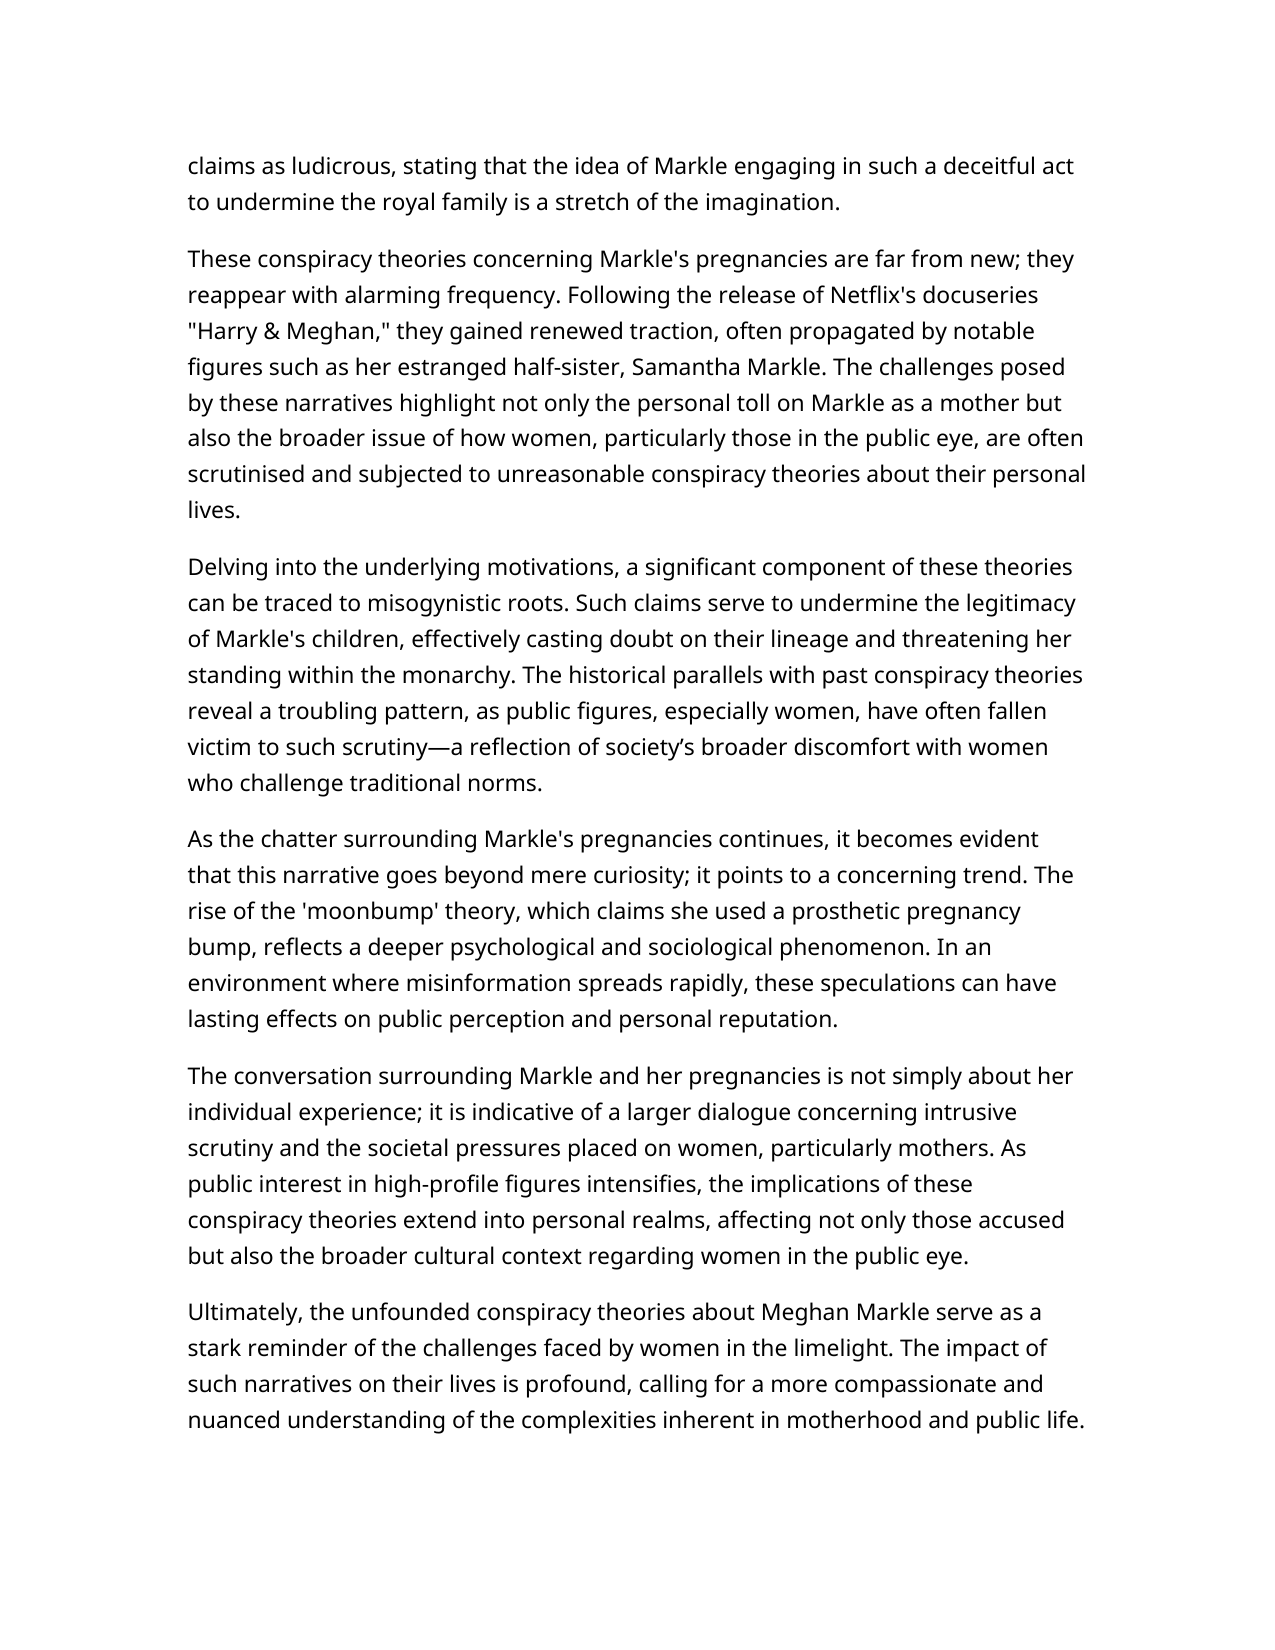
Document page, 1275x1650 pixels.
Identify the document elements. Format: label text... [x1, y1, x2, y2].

text Ultimately, the unfounded conspiracy theories about Meghan Markle serve as a stark reminder of the challenges faced by women in the limelight. The impact of such narratives on their lives is profound, calling for a more compassionate and nuanced understanding of the complexities inherent in motherhood and public life. [187, 1296, 1087, 1435]
text The conversation surrounding Markle and her pregnancies is not simply about her individual experience; it is indicative of a larger dialogue concerning intrusive scrutiny and the societal pressures placed on women, particularly mothers. As public interest in high-profile figures intensifies, the implications of these conspiracy theories extend into personal realms, affecting not only those accused but also the broader cultural context regarding women in the public eye. [187, 1060, 1087, 1271]
text These conspiracy theories concerning Markle's pregnancies are far from new; they reappear with alarming frequency. Following the release of Netflix's docuseries "Harry & Meghan," they gained renewed traction, often propagated by notable figures such as her estranged half-sister, Samantha Markle. The challenges posed by these narratives highlight not only the personal toll on Markle as a mother but also the broader issue of how women, particularly those in the public eye, are often scrutinised and subjected to unreasonable conspiracy theories about their personal lives. [187, 243, 1087, 526]
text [187, 150, 1087, 217]
text Delving into the underlying motivations, a significant component of these theories can be traced to misogynistic roots. Such claims serve to undermine the legitimacy of Markle's children, effectively casting doubt on their lineage and threatening her standing within the monarchy. The historical parallels with past conspiracy theories reveal a troubling pattern, as public figures, especially women, have often fallen victim to such scrutiny—a reflection of society’s broader discomfort with women who challenge traditional norms. [187, 551, 1087, 798]
text As the chatter surrounding Markle's pregnancies continues, it becomes evident that this narrative goes beyond mere curiosity; it points to a concerning trend. The rise of the 'moonbump' theory, which claims she used a prosthetic pregnancy bump, reflects a deeper psychological and sociological phenomenon. In an environment where misinformation spreads rapidly, these speculations can have lasting effects on public perception and personal reputation. [187, 823, 1087, 1034]
